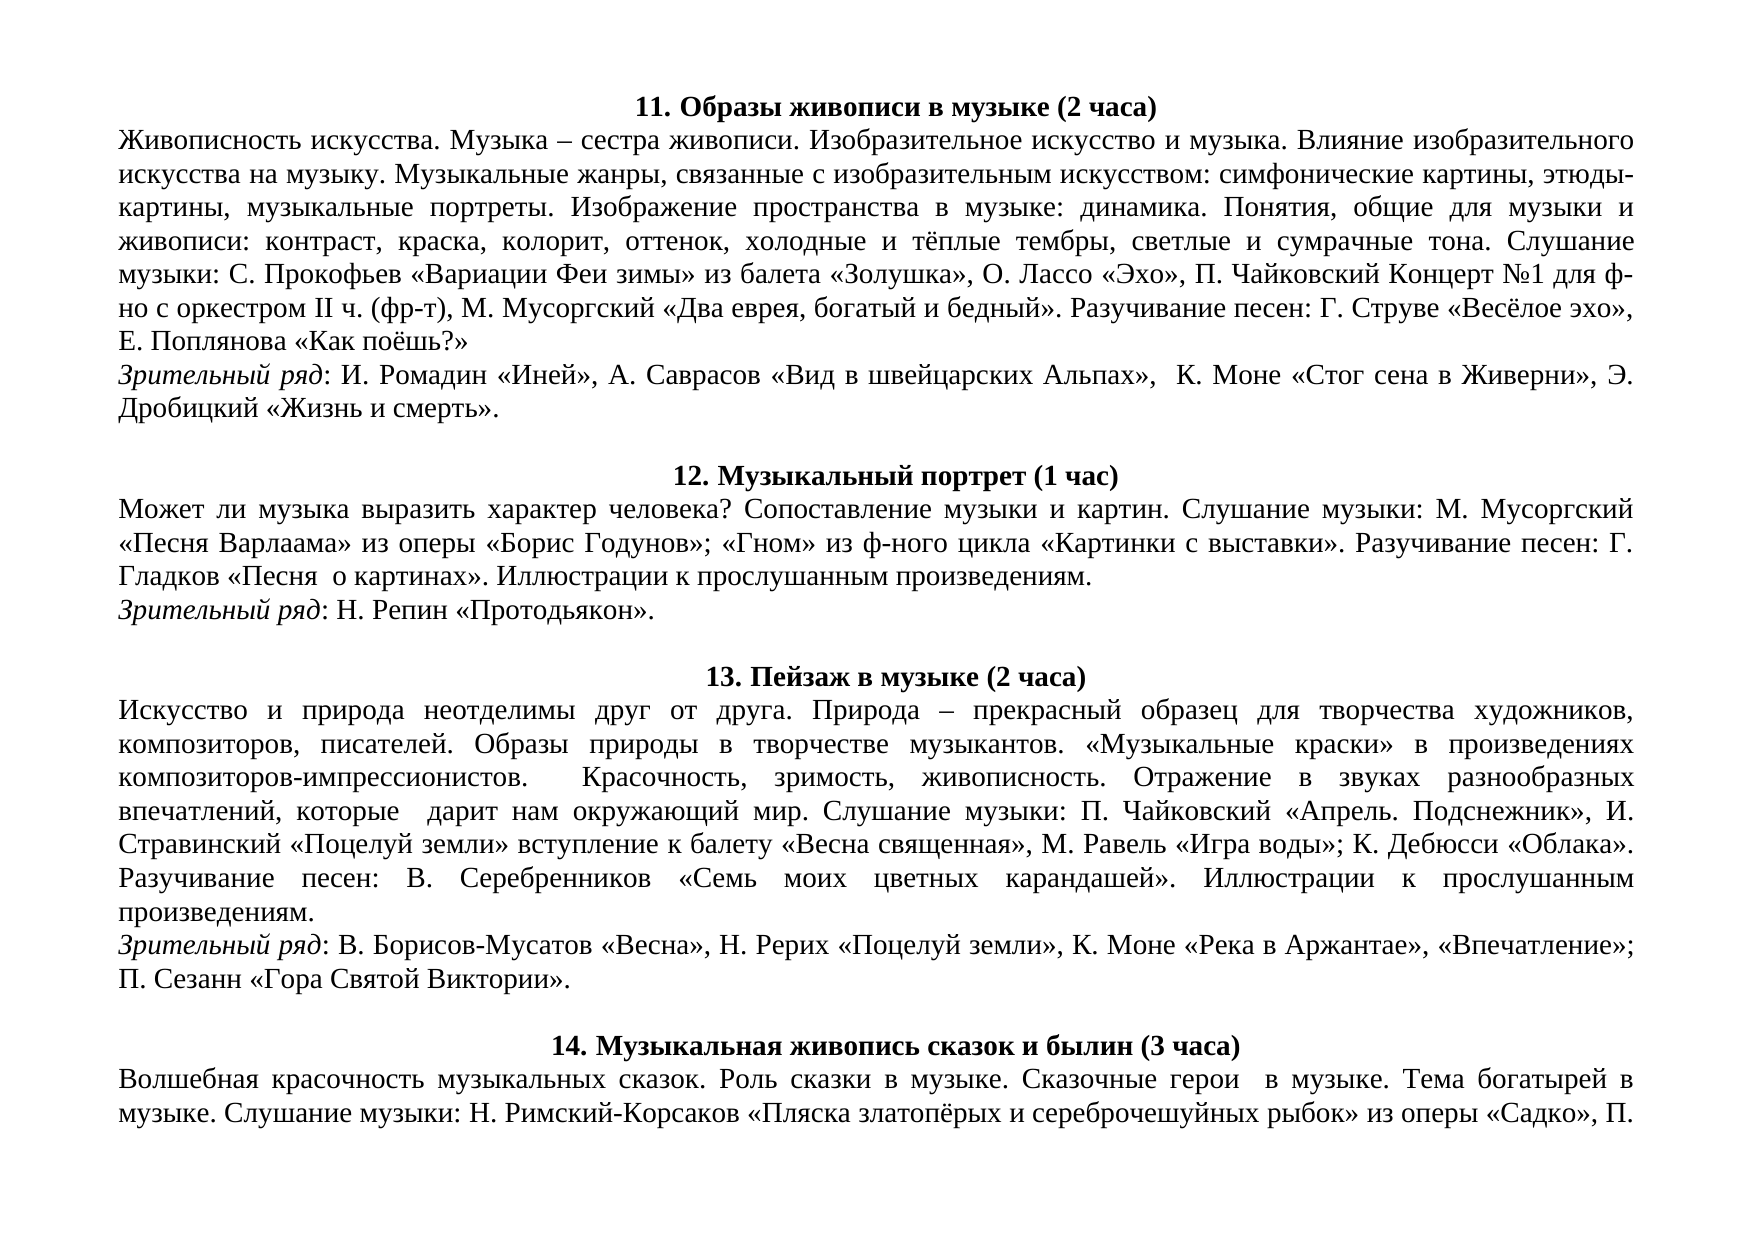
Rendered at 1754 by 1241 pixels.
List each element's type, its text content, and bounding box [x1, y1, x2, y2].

text Искусство и природа неотделимы друг от друга. Природа – прекрасный образец для творчества художников, композиторов, писателей. Образы природы в творчестве музыкантов. «Музыкальные краски» в произведениях композиторов-импрессионистов. Красочность, зримость, живописность. Отражение в звуках разнообразных впечатлений, которые дарит нам окружающий мир. Слушание музыки: П. Чайковский «Апрель. Подснежник», И. Стравинский «Поцелуй земли» вступление к балету «Весна священная», М. Равель «Игра воды»; К. Дебюсси «Облака». Разучивание песен: В. Серебренников «Семь моих цветных карандашей». Иллюстрации к прослушанным произведениям. [118, 692, 1636, 927]
text Зрительный ряд: В. Борисов-Мусатов «Весна», Н. Рерих «Поцелуй земли», К. Моне «Река в Аржантае», «Впечатление»; П. Сезанн «Гора Святой Виктории». [118, 927, 1636, 994]
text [118, 1061, 1636, 1128]
text Может ли музыка выразить характер человека? Сопоставление музыки и картин. Слушание музыки: М. Мусоргский «Песня Варлаама» из оперы «Борис Годунов»; «Гном» из ф-ного цикла «Картинки с выставки». Разучивание песен: Г. Гладков «Песня о картинах». Иллюстрации к прослушанным произведениям. [118, 491, 1636, 592]
list Музыкальная живопись сказок и былин (3 часа) [156, 1028, 1636, 1061]
list Пейзаж в музыке (2 часа) [156, 659, 1636, 692]
text Живописность искусства. Музыка – сестра живописи. Изобразительное искусство и музыка. Влияние изобразительного искусства на музыку. Музыкальные жанры, связанные с изобразительным искусством: симфонические картины, этюды-картины, музыкальные портреты. Изображение пространства в музыке: динамика. Понятия, общие для музыки и живописи: контраст, краска, колорит, оттенок, холодные и тёплые тембры, светлые и сумрачные тона. Слушание музыки: С. Прокофьев «Вариации Феи зимы» из балета «Золушка», О. Лассо «Эхо», П. Чайковский Концерт №1 для ф-но с оркестром II ч. (фр-т), М. Мусоргский «Два еврея, богатый и бедный». Разучивание песен: Г. Струве «Весёлое эхо», Е. Поплянова «Как поёшь?» [118, 122, 1636, 357]
list Образы живописи в музыке (2 часа) [156, 89, 1636, 122]
text Зрительный ряд: И. Ромадин «Иней», А. Саврасов «Вид в швейцарских Альпах», К. Моне «Стог сена в Живерни», Э. Дробицкий «Жизнь и смерть». [118, 357, 1636, 424]
text Зрительный ряд: Н. Репин «Протодьякон». [118, 592, 1636, 625]
list Музыкальный портрет (1 час) [156, 458, 1636, 491]
